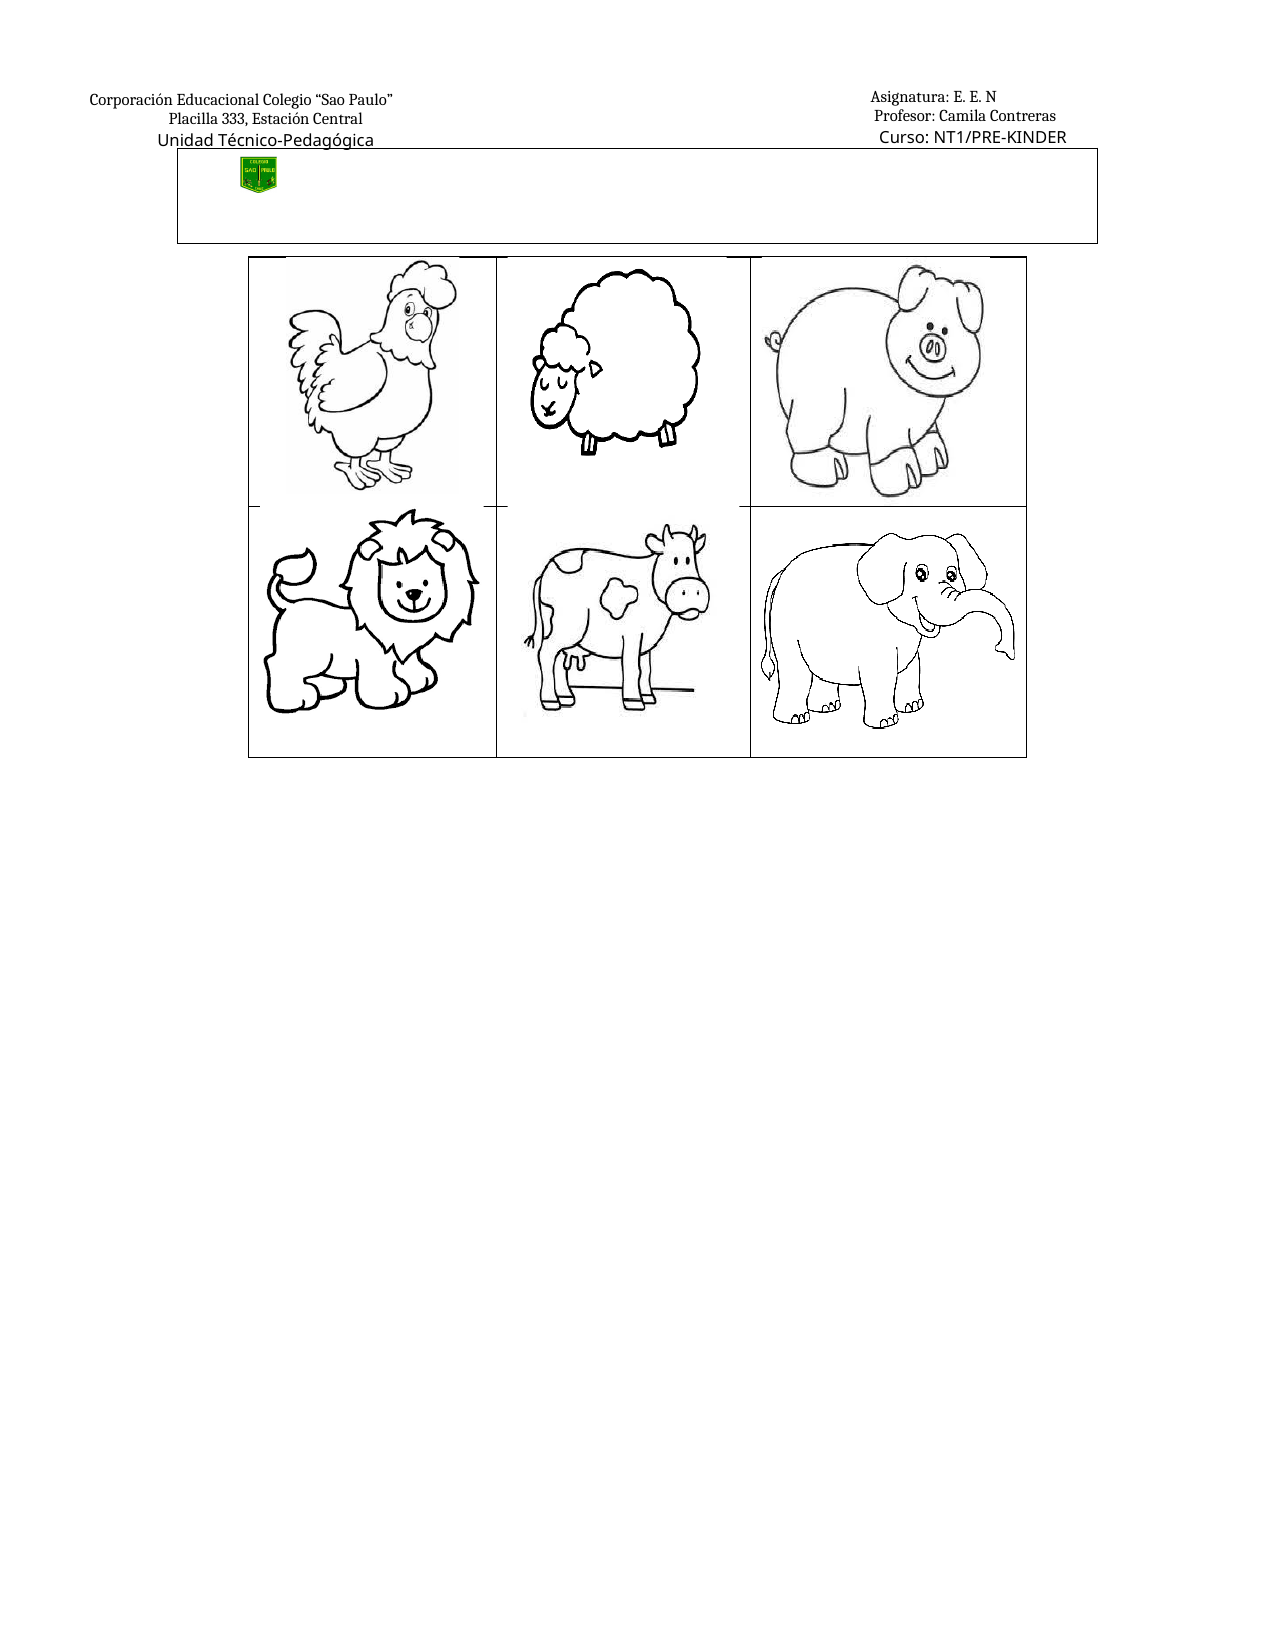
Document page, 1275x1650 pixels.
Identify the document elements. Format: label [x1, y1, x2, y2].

picture [260, 506, 484, 716]
table_header [751, 258, 761, 506]
picture [507, 506, 740, 723]
table_header [990, 258, 1026, 506]
table_header [497, 258, 750, 506]
table_cell [249, 507, 496, 757]
table_header [249, 258, 496, 506]
picture [507, 257, 727, 480]
table_header [178, 149, 1097, 242]
picture [286, 257, 460, 494]
table_cell [751, 507, 1026, 757]
table_cell [497, 507, 750, 757]
picture [761, 257, 990, 506]
picture [761, 533, 1015, 729]
